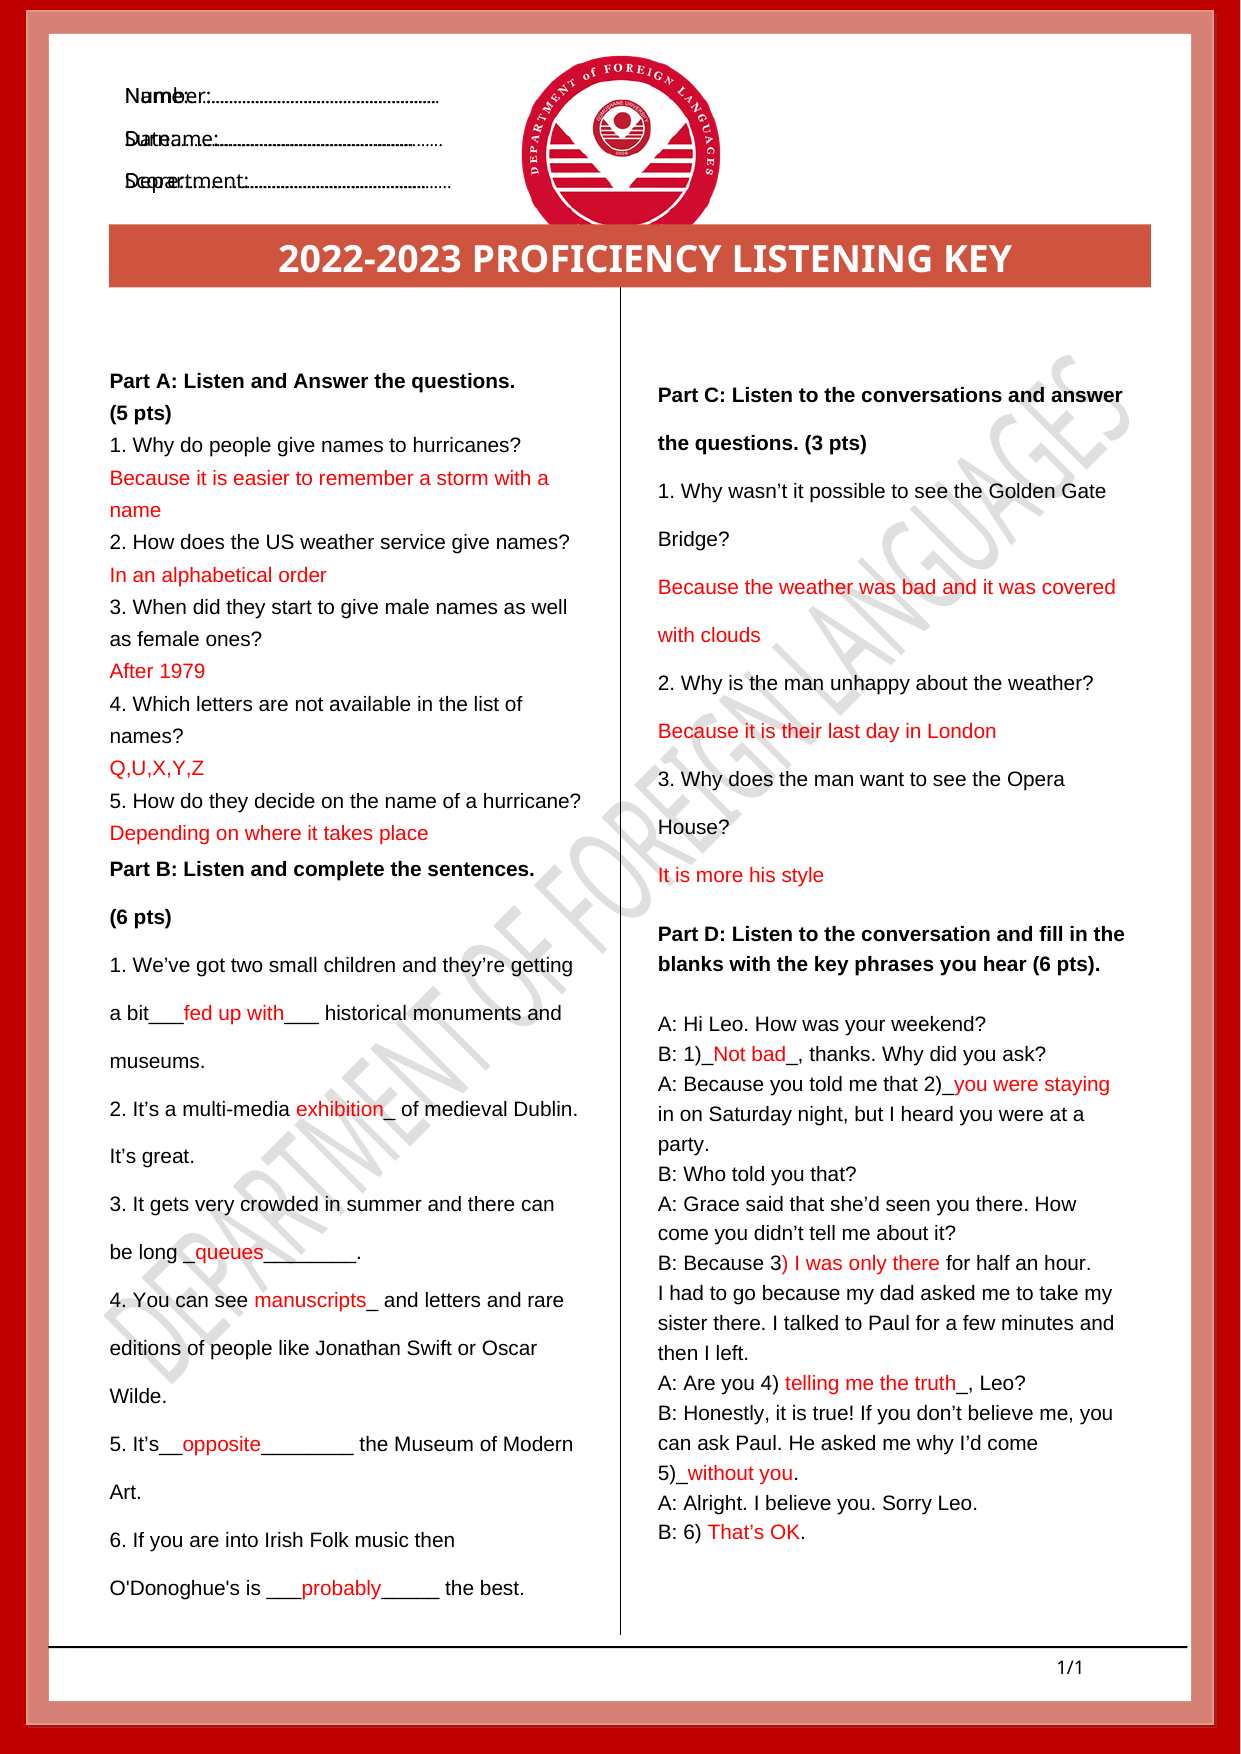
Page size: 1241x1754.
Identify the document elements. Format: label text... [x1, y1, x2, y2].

text B: Because 3) I was only there for half an hour. [658, 1251, 1131, 1275]
text 5. It’s__opposite________ the Museum of Modern Art. [109, 1432, 583, 1504]
text 4. You can see manuscripts_ and letters and rare editions of people like Jonathan Swift or Oscar Wilde. [109, 1288, 583, 1408]
text In an alphabetical order [109, 562, 583, 586]
text Because it is their last day in London [658, 719, 1131, 743]
text 1. We’ve got two small children and they’re getting a bit___fed up with___ historical monuments and museums. [109, 953, 583, 1072]
text A: Are you 4) telling me the truth_, Leo? [658, 1371, 1131, 1395]
text 3. When did they start to give male names as well as female ones? [109, 595, 583, 651]
text Depending on where it takes place [109, 821, 583, 845]
text It is more his style [658, 862, 1131, 886]
text 4. Which letters are not available in the list of names? [109, 692, 583, 748]
text Q,U,X,Y,Z [109, 756, 583, 780]
text Because the weather was bad and it was covered with clouds [658, 575, 1131, 647]
text Part B: Listen and complete the sentences. [109, 857, 583, 881]
text 3. Why does the man want to see the Opera House? [658, 767, 1131, 838]
picture [512, 46, 729, 224]
text Part D: Listen to the conversation and fill in the [658, 922, 1131, 946]
text party. [658, 1132, 1131, 1156]
text B: 6) That’s OK. [658, 1520, 1131, 1544]
text 2. It’s a multi-media exhibition_ of medieval Dublin. It’s great. [109, 1096, 583, 1168]
text A: Because you told me that 2)_you were staying [658, 1072, 1131, 1096]
text 5)_without you. [658, 1460, 1131, 1484]
text A: Grace said that she’d seen you there. How come you didn’t tell me about it? [658, 1191, 1131, 1245]
text then I left. [658, 1341, 1131, 1365]
text 6. If you are into Irish Folk music then O'Donoghue's is ___probably_____ the best. [109, 1528, 583, 1599]
text B: Honestly, it is true! If you don’t believe me, you [658, 1401, 1131, 1424]
text Because it is easier to remember a storm with a name [109, 466, 583, 522]
text A: Hi Leo. How was your weekend? [658, 1012, 1131, 1036]
text 3. It gets very crowded in summer and there can be long _queues________. [109, 1192, 583, 1264]
text in on Saturday night, but I heard you were at a [658, 1102, 1131, 1126]
text sister there. I talked to Paul for a few minutes and [658, 1311, 1131, 1335]
text can ask Paul. He asked me why I’d come [658, 1431, 1131, 1454]
text B: Who told you that? [658, 1161, 1131, 1185]
text 2. Why is the man unhappy about the weather? [658, 671, 1131, 695]
text (6 pts) [109, 905, 583, 929]
text 1. Why do people give names to hurricanes? [109, 433, 583, 457]
text After 1979 [109, 659, 583, 683]
text blanks with the key phrases you hear (6 pts). [658, 952, 1131, 976]
text I had to go because my dad asked me to take my [658, 1281, 1131, 1305]
text 1. Why wasn’t it possible to see the Golden Gate Bridge? [658, 479, 1131, 551]
text 5. How do they decide on the name of a hurricane? [109, 788, 583, 812]
text (5 pts) [109, 401, 583, 425]
text Part A: Listen and Answer the questions. [109, 369, 583, 393]
text A: Alright. I believe you. Sorry Leo. [658, 1490, 1131, 1514]
text 2. How does the US weather service give names? [109, 530, 583, 554]
text B: 1)_Not bad_, thanks. Why did you ask? [658, 1042, 1131, 1066]
text Part C: Listen to the conversations and answer the questions. (3 pts) [658, 383, 1131, 455]
